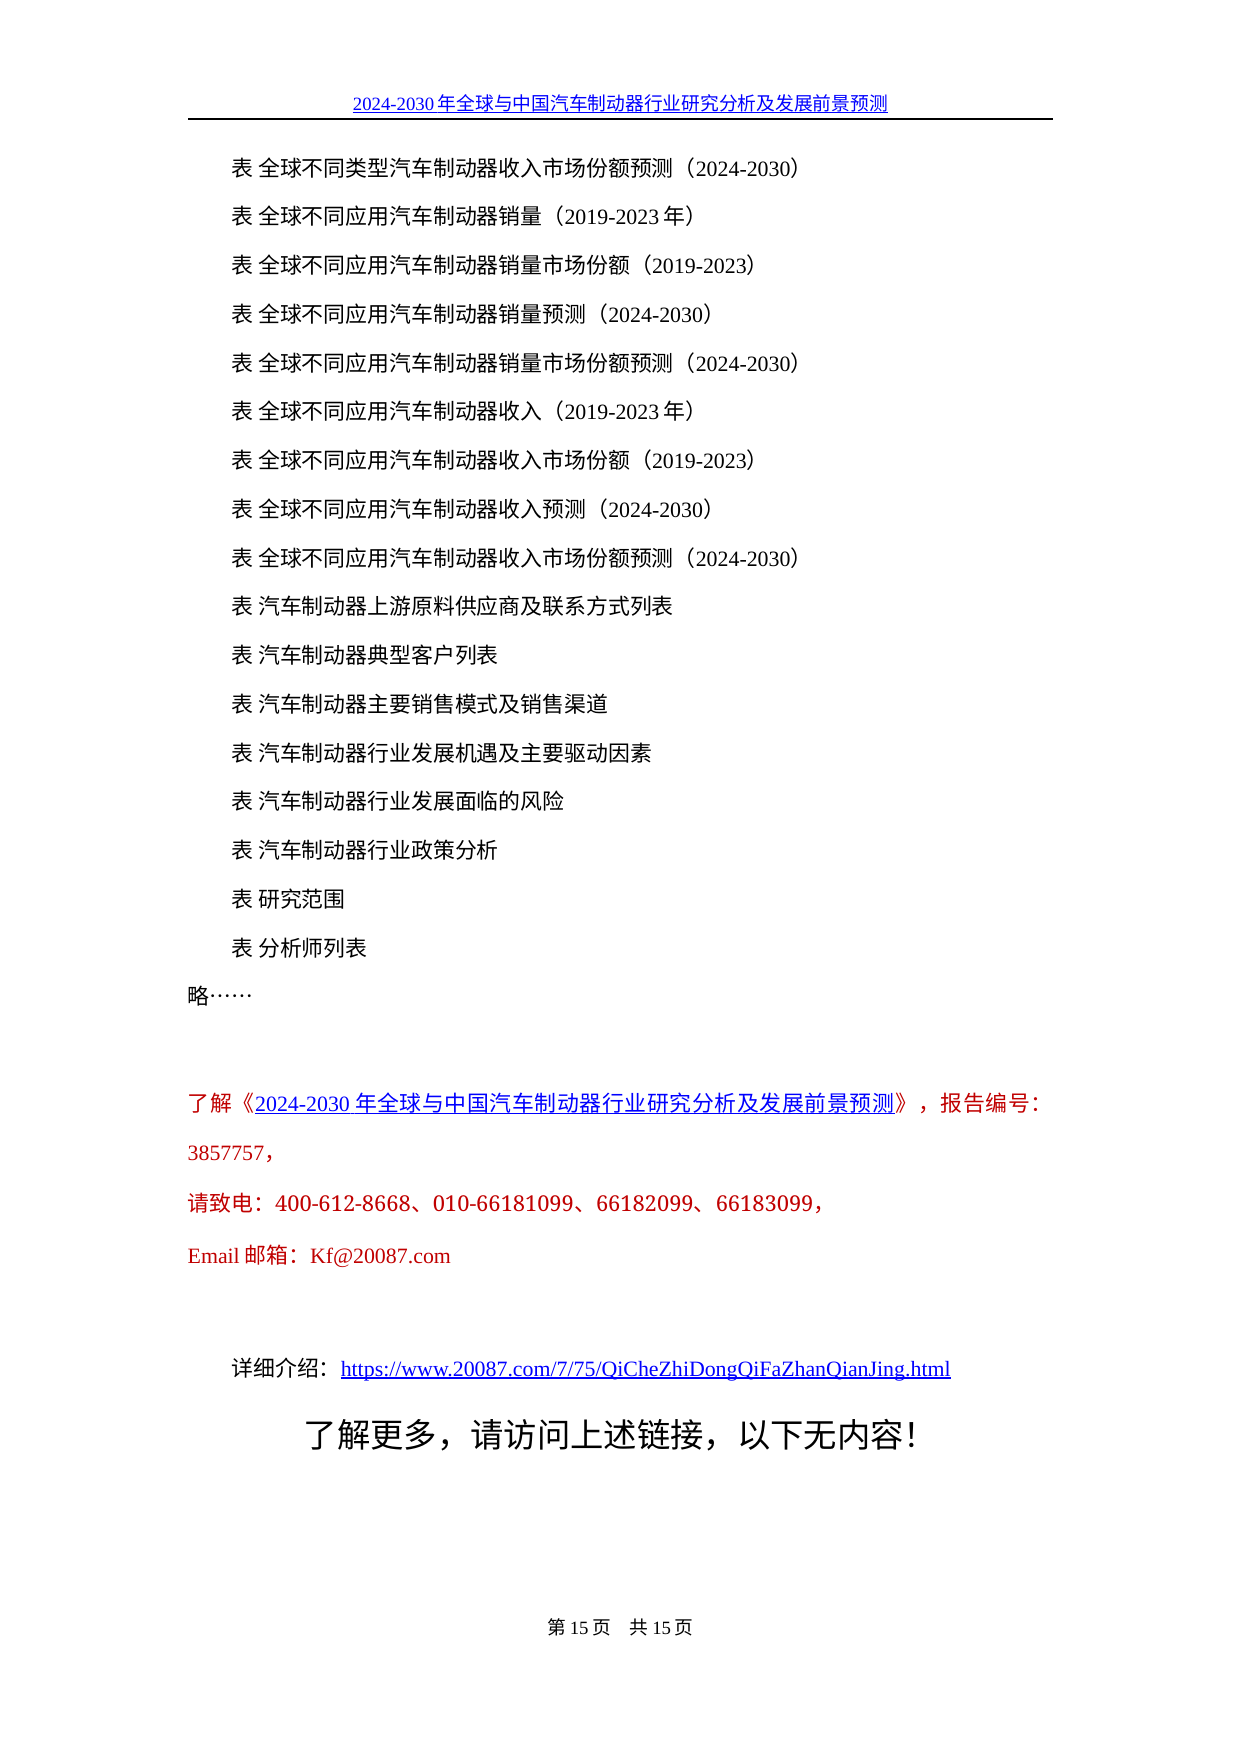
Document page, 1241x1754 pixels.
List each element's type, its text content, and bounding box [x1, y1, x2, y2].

text 请致电：400-612-8668、010-66181099、66182099、66183099， [187, 1186, 1053, 1218]
title 了解更多，请访问上述链接，以下无内容！ [187, 1400, 1053, 1465]
text Email邮箱：Kf@20087.com [187, 1237, 1053, 1270]
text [187, 150, 1053, 1011]
text 了解《2024-2030年全球与中国汽车制动器行业研究分析及发展前景预测》，报告编号：3857757， [187, 1085, 1053, 1167]
text 详细介绍：https://www.20087.com/7/75/QiCheZhiDongQiFaZhanQianJing.html [187, 1350, 1053, 1383]
